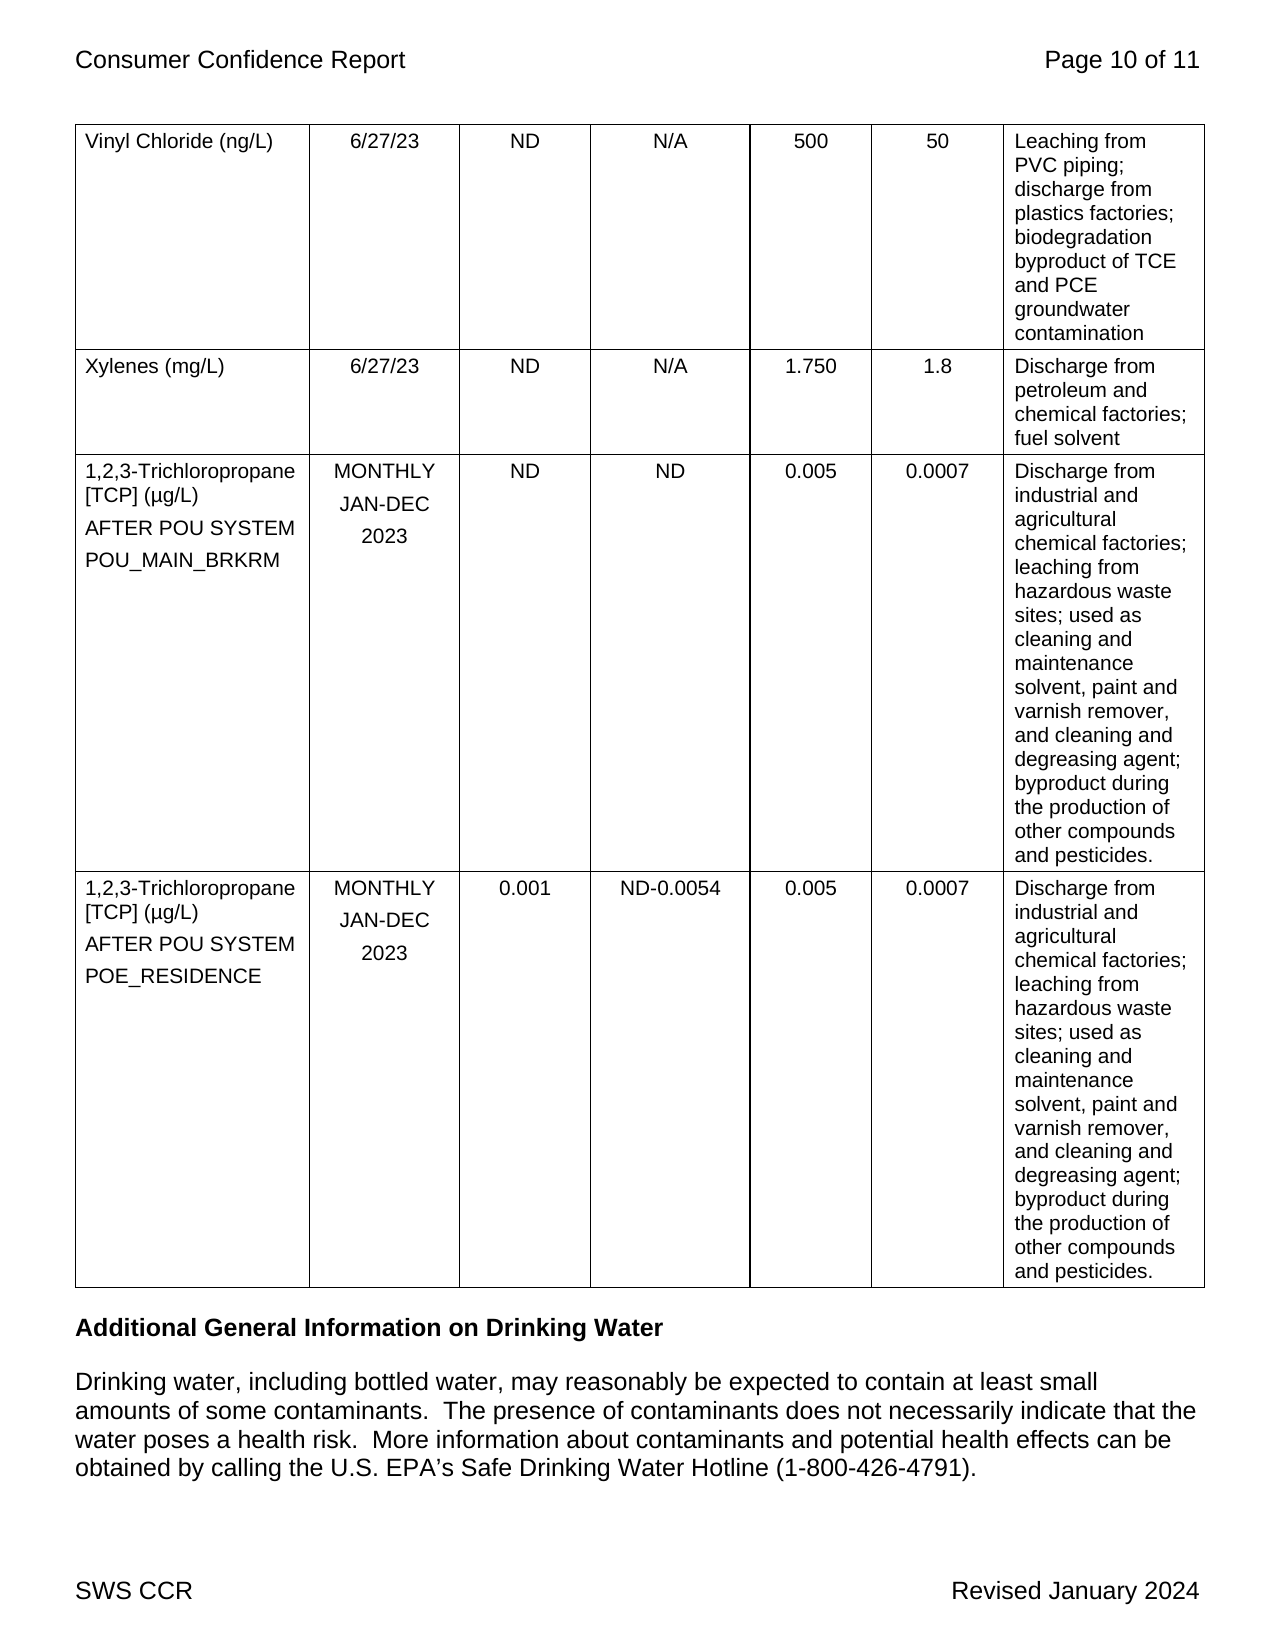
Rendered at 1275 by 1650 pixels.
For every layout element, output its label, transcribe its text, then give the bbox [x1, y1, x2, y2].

table_cell ND [591, 455, 749, 871]
table_cell 50 [872, 125, 1003, 349]
table_cell 0.0007 [872, 872, 1003, 1287]
table_cell 0.005 [751, 872, 871, 1287]
table_cell 0.0007 [872, 455, 1003, 871]
table_cell Discharge from industrial and agricultural chemical factories; leaching from hazardous waste sites; used as cleaning and maintenance solvent, paint and varnish remover, and cleaning and degreasing agent; byproduct during the production of other compounds and pesticides. [1004, 455, 1204, 871]
table_cell Leaching from PVC piping; discharge from plastics factories; biodegradation byproduct of TCE and PCE groundwater contamination [1004, 125, 1204, 349]
table_cell 1,2,3-Trichloropropane [TCP] (µg/L) AFTER POU SYSTEM POU_MAIN_BRKRM [76, 455, 309, 871]
subtitle Additional General Information on Drinking Water [75, 1313, 1200, 1342]
table_cell Vinyl Chloride (ng/L) [76, 125, 309, 349]
table_cell 1.8 [872, 350, 1003, 454]
table_cell 0.001 [460, 872, 590, 1287]
table_cell ND-0.0054 [591, 872, 749, 1287]
table_cell N/A [591, 350, 749, 454]
table_cell Discharge from industrial and agricultural chemical factories; leaching from hazardous waste sites; used as cleaning and maintenance solvent, paint and varnish remover, and cleaning and degreasing agent; byproduct during the production of other compounds and pesticides. [1004, 872, 1204, 1287]
table_cell ND [460, 125, 590, 349]
table_cell 6/27/23 [310, 350, 459, 454]
table_cell Discharge from petroleum and chemical factories; fuel solvent [1004, 350, 1204, 454]
table_cell Xylenes (mg/L) [76, 350, 309, 454]
table_cell MONTHLY JAN-DEC 2023 [310, 455, 459, 871]
table_cell 1.750 [751, 350, 871, 454]
table_cell N/A [591, 125, 749, 349]
table_cell 6/27/23 [310, 125, 459, 349]
table_cell 500 [751, 125, 871, 349]
table_cell 0.005 [751, 455, 871, 871]
text Drinking water, including bottled water, may reasonably be expected to contain at least small amounts of some contaminants. The presence of contaminants does not necessarily indicate that the water poses a health risk. More information about contaminants and potential health effects can be obtained by calling the U.S. EPA’s Safe Drinking Water Hotline (1-800-426-4791). [75, 1367, 1200, 1482]
table_cell ND [460, 455, 590, 871]
table_cell 1,2,3-Trichloropropane [TCP] (µg/L) AFTER POU SYSTEM POE_RESIDENCE [76, 872, 309, 1287]
table_cell MONTHLY JAN-DEC 2023 [310, 872, 459, 1287]
table_cell ND [460, 350, 590, 454]
